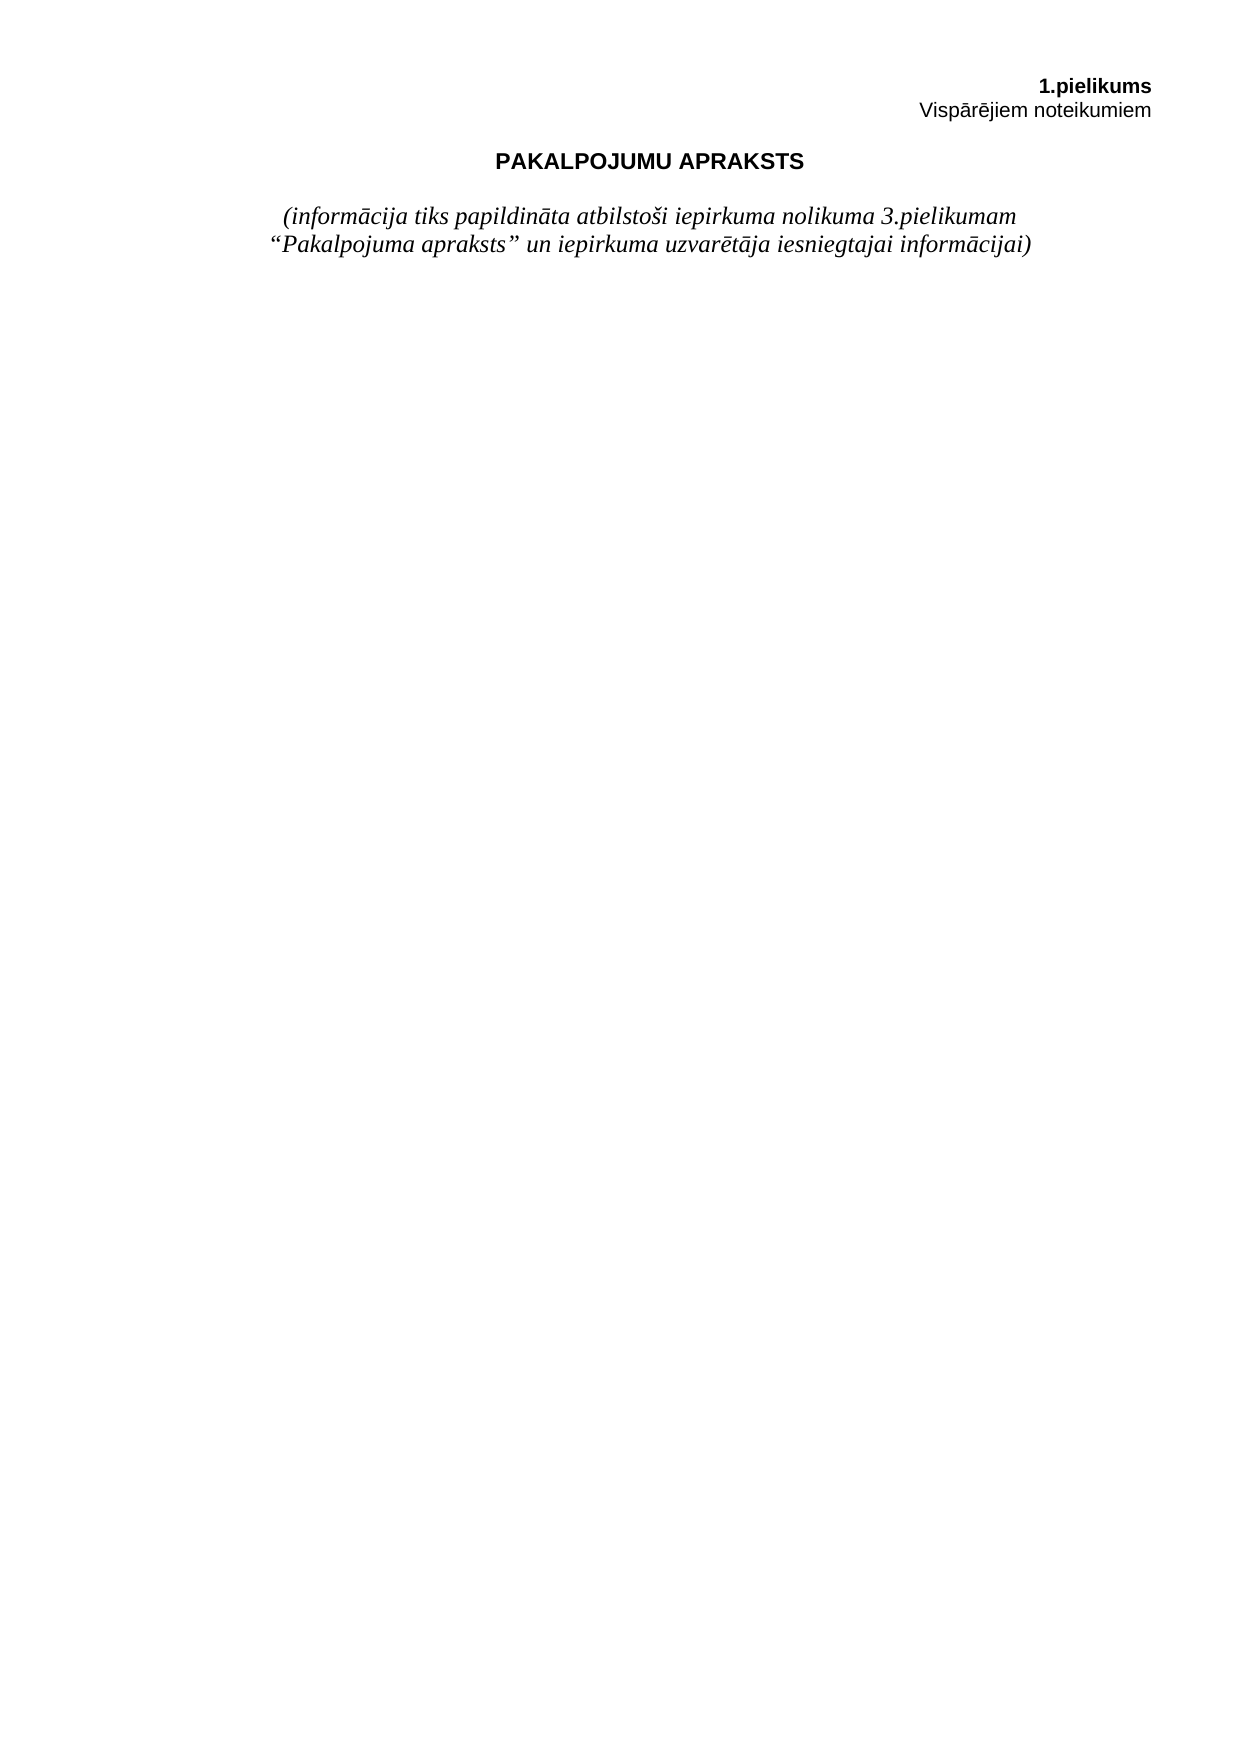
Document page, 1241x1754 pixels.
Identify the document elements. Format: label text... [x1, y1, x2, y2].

text (informācija tiks papildināta atbilstoši iepirkuma nolikuma 3.pielikumam [148, 201, 1152, 229]
subtitle 1.pielikums [148, 74, 1152, 98]
text PAKALPOJUMU APRAKSTS [148, 148, 1152, 174]
text “Pakalpojuma apraksts” un iepirkuma uzvarētāja iesniegtajai informācijai) [148, 229, 1152, 258]
text Vispārējiem noteikumiem [148, 98, 1152, 122]
